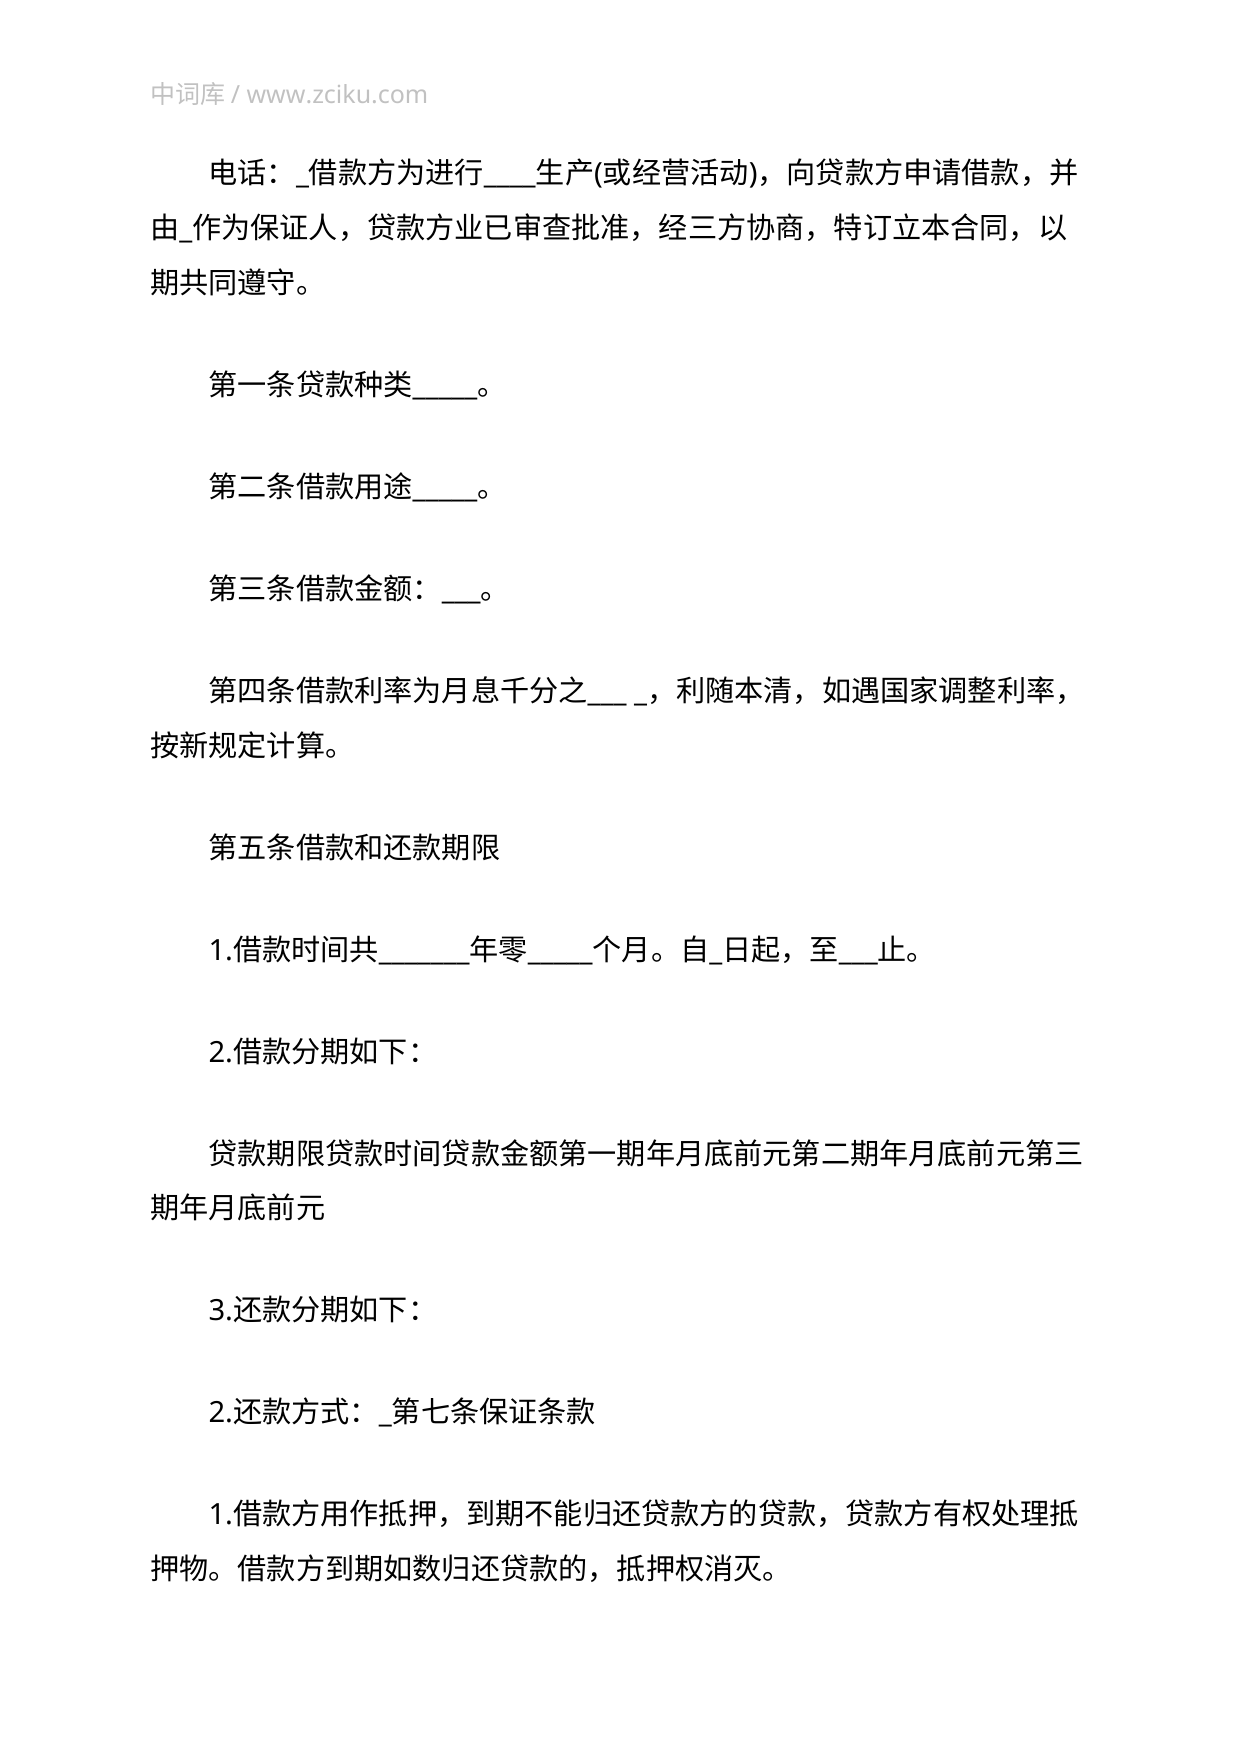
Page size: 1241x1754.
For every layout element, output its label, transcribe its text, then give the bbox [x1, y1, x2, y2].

text 2.借款分期如下： [150, 1028, 1090, 1071]
text 第三条借款金额：___。 [150, 566, 1090, 608]
text 2.还款方式：_第七条保证条款 [150, 1389, 1090, 1431]
text 第二条借款用途_____。 [150, 464, 1090, 506]
text 贷款期限贷款时间贷款金额第一期年月底前元第二期年月底前元第三期年月底前元 [150, 1130, 1090, 1227]
text 第一条贷款种类_____。 [150, 362, 1090, 404]
text 3.还款分期如下： [150, 1287, 1090, 1329]
text 第五条借款和还款期限 [150, 824, 1090, 867]
text 第四条借款利率为月息千分之___ _，利随本清，如遇国家调整利率，按新规定计算。 [150, 668, 1090, 765]
text 1.借款时间共_______年零_____个月。自_日起，至___止。 [150, 926, 1090, 969]
text 电话：_借款方为进行____生产(或经营活动)，向贷款方申请借款，并由_作为保证人，贷款方业已审查批准，经三方协商，特订立本合同，以期共同遵守。 [150, 150, 1090, 302]
text 1.借款方用作抵押，到期不能归还贷款方的贷款，贷款方有权处理抵押物。借款方到期如数归还贷款的，抵押权消灭。 [150, 1491, 1090, 1588]
